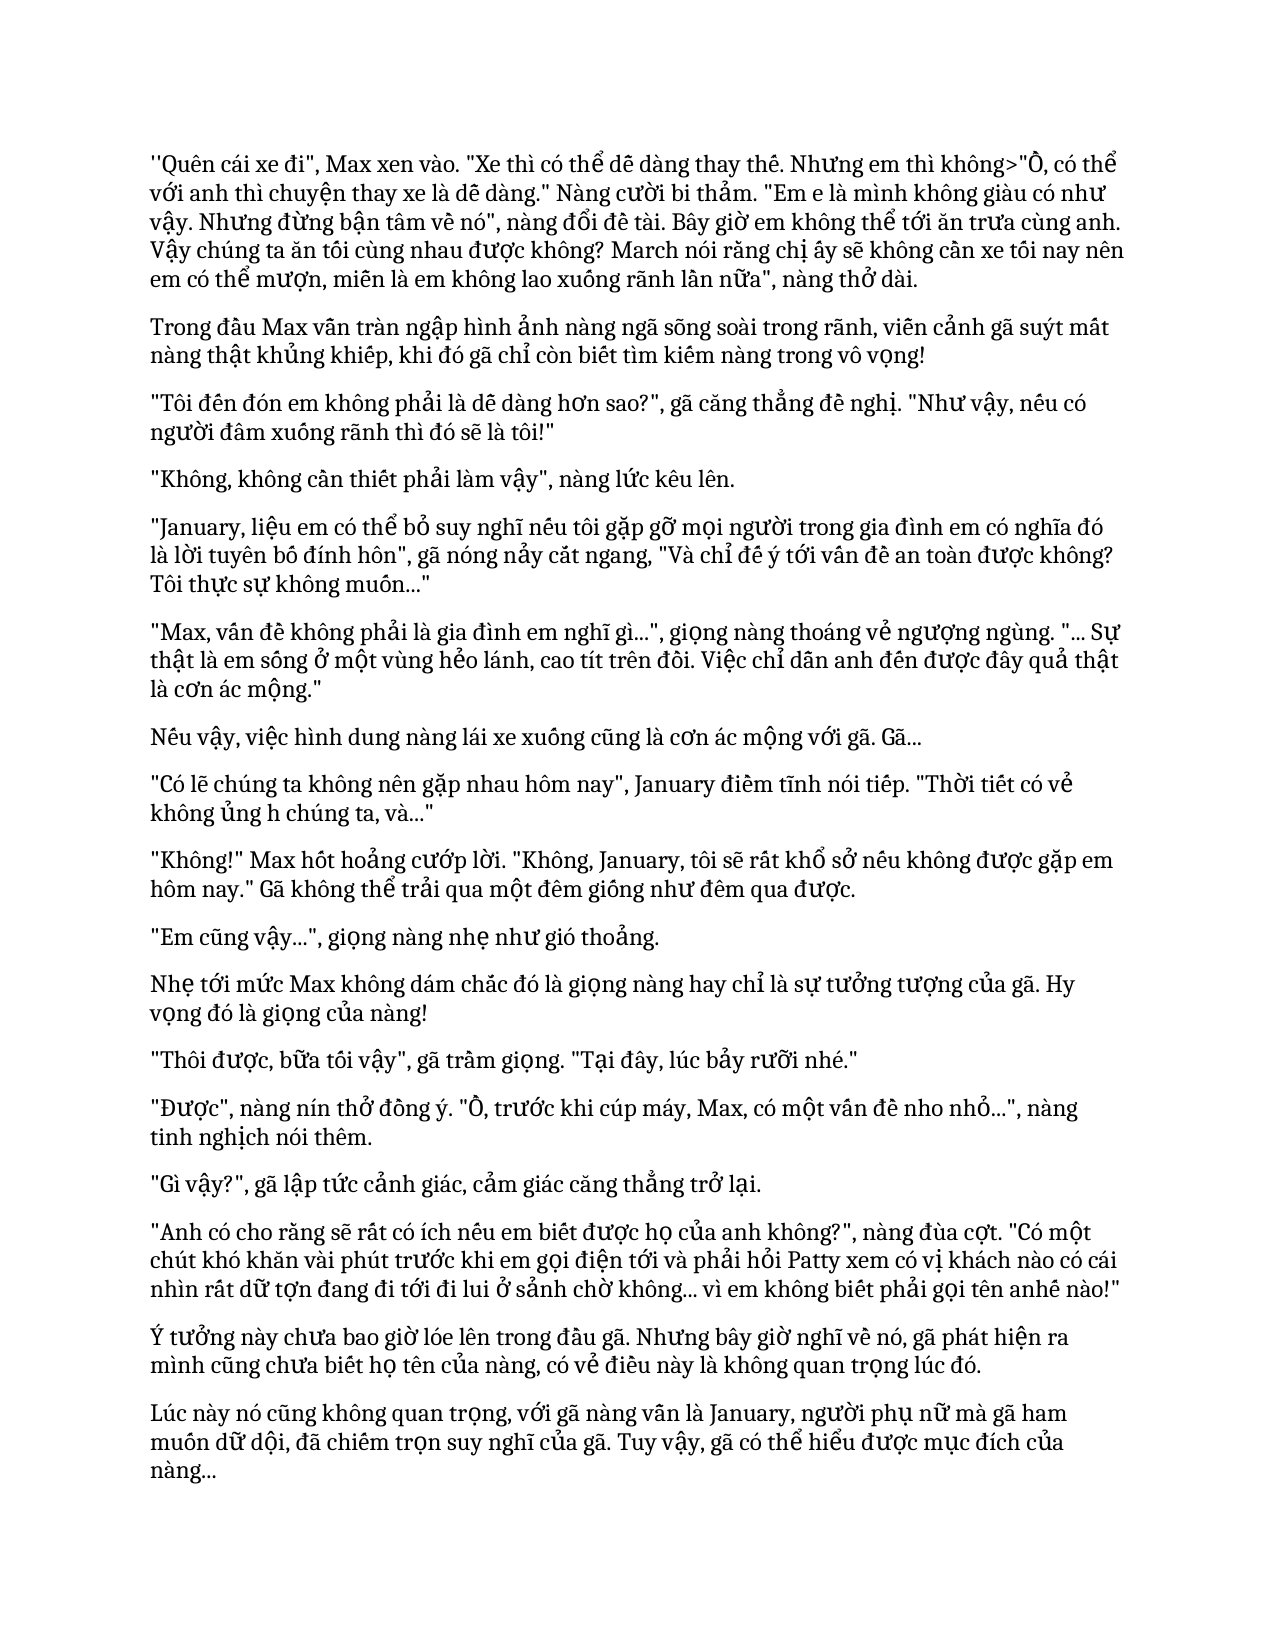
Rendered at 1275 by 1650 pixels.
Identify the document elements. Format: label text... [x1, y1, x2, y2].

text "Tôi đến đón em không phải là dễ dàng hơn sao?", gã căng thẳng đề nghị. "Như vậy, nếu có người đâm xuống rãnh thì đó sẽ là tôi!" [150, 389, 1125, 446]
text "Em cũng vậy...", giọng nàng nhẹ như gió thoảng. [150, 922, 1125, 951]
text "Được", nàng nín thở đồng ý. "Ồ, trước khi cúp máy, Max, có một vấn đề nho nhỏ...", nàng tinh nghịch nói thêm. [150, 1094, 1125, 1151]
text Nhẹ tới mức Max không dám chắc đó là giọng nàng hay chỉ là sự tưởng tượng của gã. Hy vọng đó là giọng của nàng! [150, 970, 1125, 1027]
text "Gì vậy?", gã lập tức cảnh giác, cảm giác căng thẳng trở lại. [150, 1170, 1125, 1199]
text "Có lẽ chúng ta không nên gặp nhau hôm nay", January điềm tĩnh nói tiếp. "Thời tiết có vẻ không ủng h chúng ta, và..." [150, 770, 1125, 827]
text Lúc này nó cũng không quan trọng, với gã nàng vẫn là January, người phụ nữ mà gã ham muốn dữ dội, đã chiếm trọn suy nghĩ của gã. Tuy vậy, gã có thể hiểu được mục đích của nàng... [150, 1399, 1125, 1485]
text Nếu vậy, việc hình dung nàng lái xe xuống cũng là cơn ác mộng với gã. Gã... [150, 722, 1125, 751]
text "Anh có cho rằng sẽ rất có ích nếu em biết được họ của anh không?", nàng đùa cợt. "Có một chút khó khăn vài phút trước khi em gọi điện tới và phải hỏi Patty xem có vị khách nào có cái nhìn rất dữ tợn đang đi tới đi lui ở sảnh chờ không... vì em không biết phải gọi tên anhế nào!" [150, 1217, 1125, 1304]
text "January, liệu em có thể bỏ suy nghĩ nếu tôi gặp gỡ mọi người trong gia đình em có nghĩa đó là lời tuyên bố đính hôn", gã nóng nảy cắt ngang, "Và chỉ đế ý tới vấn đề an toàn được không? Tôi thực sự không muốn..." [150, 512, 1125, 599]
text ''Quên cái xe đi", Max xen vào. "Xe thì có thể dễ dàng thay thế. Nhưng em thì không>"Ồ, có thể với anh thì chuyện thay xe là dễ dàng." Nàng cười bi thảm. "Em e là mình không giàu có như vậy. Nhưng đừng bận tâm về nó", nàng đổi đề tài. Bây giờ em không thể tới ăn trưa cùng anh. Vậy chúng ta ăn tối cùng nhau được không? March nói rằng chị ấy sẽ không cần xe tối nay nên em có thể mượn, miễn là em không lao xuống rãnh lần nữa", nàng thở dài. [150, 150, 1125, 294]
text "Không!" Max hốt hoảng cướp lời. "Không, January, tôi sẽ rất khổ sở nếu không được gặp em hôm nay." Gã không thể trải qua một đêm giống như đêm qua được. [150, 846, 1125, 904]
text Ý tưởng này chưa bao giờ lóe lên trong đầu gã. Nhưng bây giờ nghĩ về nó, gã phát hiện ra mình cũng chưa biết họ tên của nàng, có vẻ điều này là không quan trọng lúc đó. [150, 1322, 1125, 1380]
text "Không, không cần thiết phải làm vậy", nàng lức kêu lên. [150, 465, 1125, 494]
text Trong đầu Max vẫn tràn ngập hình ảnh nàng ngã sõng soài trong rãnh, viễn cảnh gã suýt mất nàng thật khủng khiếp, khi đó gã chỉ còn biết tìm kiếm nàng trong vô vọng! [150, 312, 1125, 370]
text "Max, vấn đề không phải là gia đình em nghĩ gì...", giọng nàng thoáng vẻ ngượng ngùng. "... Sự thật là em sống ở một vùng hẻo lánh, cao tít trên đồi. Việc chỉ dẫn anh đến được đây quả thật là cơn ác mộng." [150, 617, 1125, 704]
text "Thôi được, bữa tối vậy", gã trầm giọng. "Tại đây, lúc bảy rưỡi nhé." [150, 1046, 1125, 1075]
